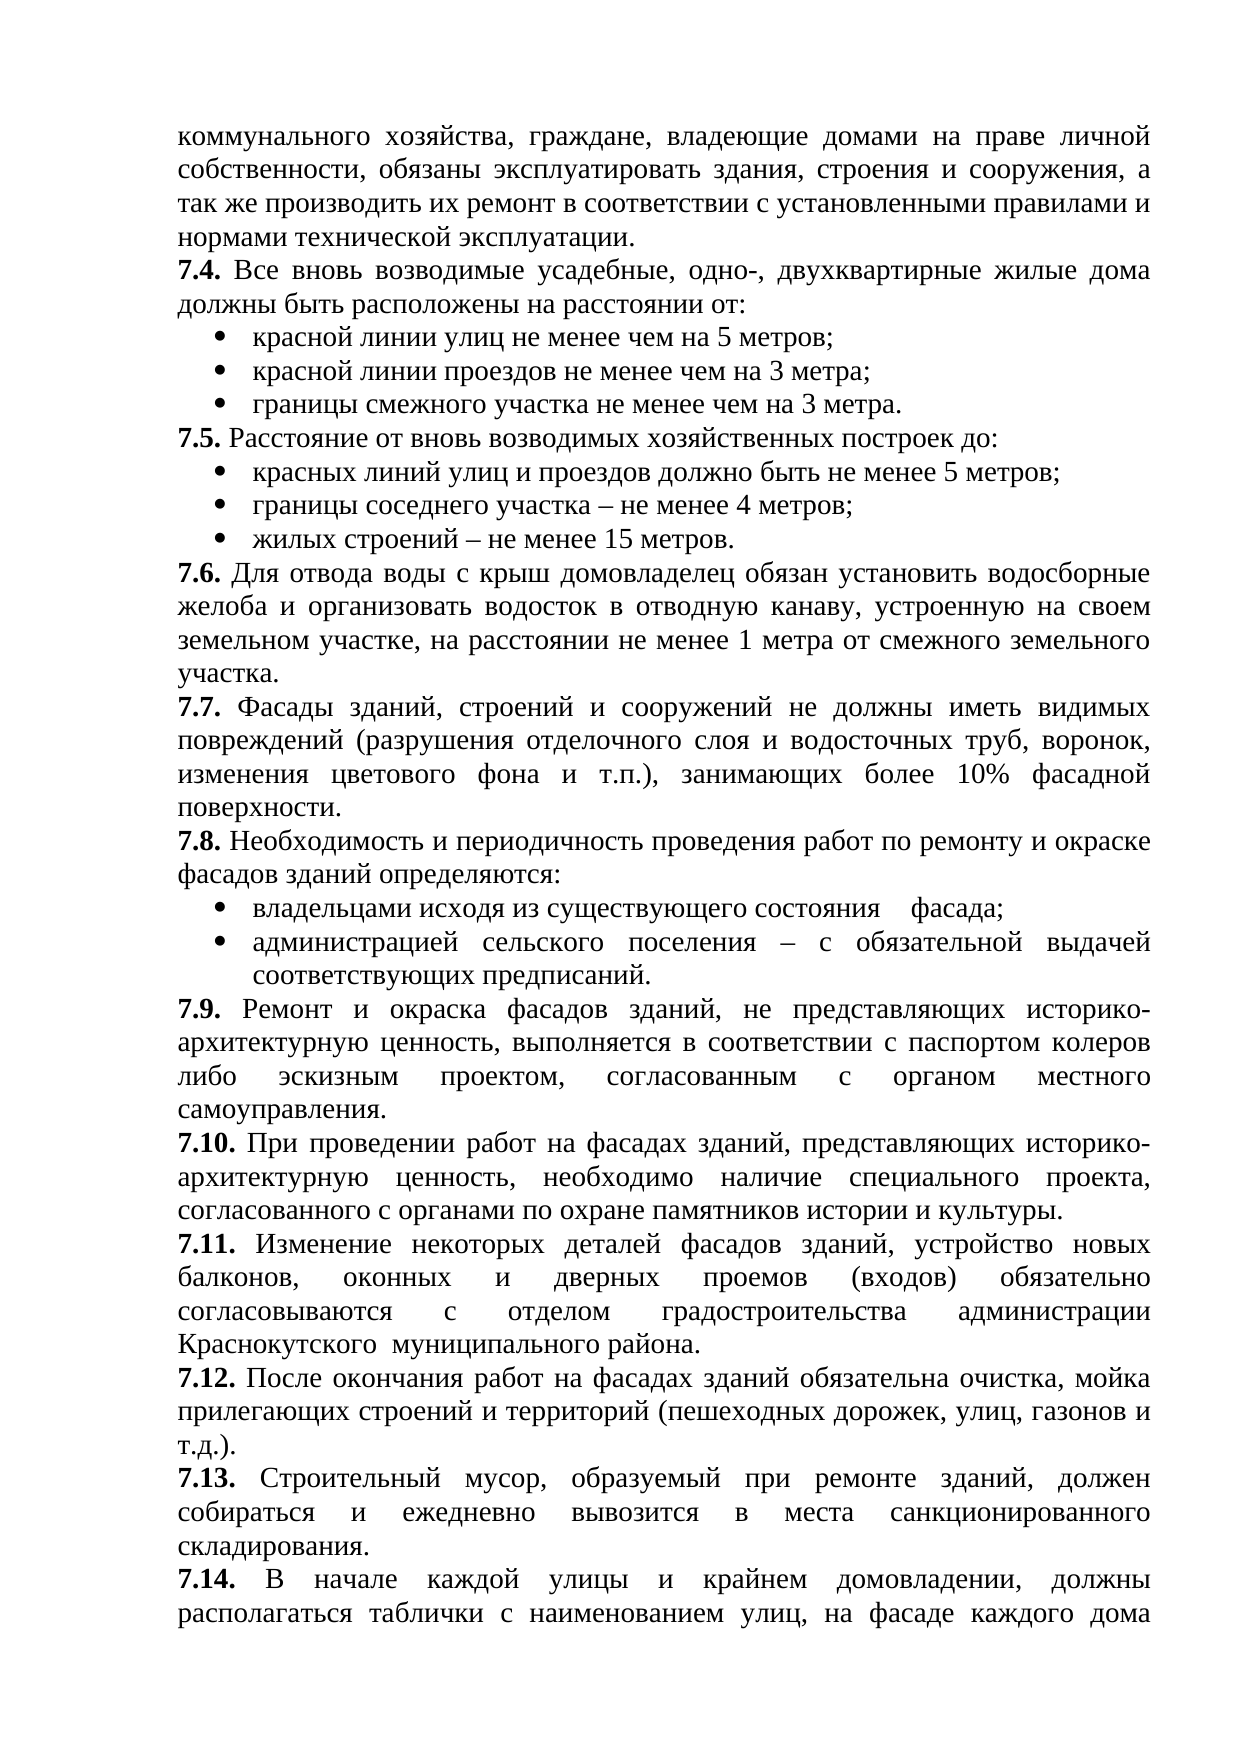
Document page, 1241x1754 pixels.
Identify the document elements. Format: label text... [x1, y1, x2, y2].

list жилых строений – не менее 15 метров. [215, 521, 1152, 555]
text 7.12. После окончания работ на фасадах зданий обязательна очистка, мойка прилегающих строений и территорий (пешеходных дорожек, улиц, газонов и т.д.). [177, 1360, 1152, 1461]
text 7.6. Для отвода воды с крыш домовладелец обязан установить водосборные желоба и организовать водосток в отводную канаву, устроенную на своем земельном участке, на расстоянии не менее 1 метра от смежного земельного участка. [177, 555, 1152, 689]
list границы соседнего участка – не менее 4 метров; [215, 487, 1152, 521]
text 7.11. Изменение некоторых деталей фасадов зданий, устройство новых балконов, оконных и дверных проемов (входов) обязательно согласовываются с отделом градостроительства администрации Краснокутского муниципального района. [177, 1226, 1152, 1360]
list границы смежного участка не менее чем на 3 метра. [215, 387, 1152, 420]
list красных линий улиц и проездов должно быть не менее 5 метров; [215, 454, 1152, 487]
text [177, 118, 1152, 252]
list красной линии проездов не менее чем на 3 метра; [215, 353, 1152, 387]
text 7.13. Строительный мусор, образуемый при ремонте зданий, должен собираться и ежедневно вывозится в места санкционированного складирования. [177, 1461, 1152, 1561]
text 7.9. Ремонт и окраска фасадов зданий, не представляющих историко-архитектурную ценность, выполняется в соответствии с паспортом колеров либо эскизным проектом, согласованным с органом местного самоуправления. [177, 991, 1152, 1125]
text 7.4. Все вновь возводимые усадебные, одно-, двухквартирные жилые дома должны быть расположены на расстоянии от: [177, 252, 1152, 319]
text 7.10. При проведении работ на фасадах зданий, представляющих историко-архитектурную ценность, необходимо наличие специального проекта, согласованного с органами по охране памятников истории и культуры. [177, 1125, 1152, 1226]
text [177, 1561, 1152, 1628]
list администрацией сельского поселения – с обязательной выдачей соответствующих предписаний. [215, 924, 1152, 991]
text 7.7. Фасады зданий, строений и сооружений не должны иметь видимых повреждений (разрушения отделочного слоя и водосточных труб, воронок, изменения цветового фона и т.п.), занимающих более 10% фасадной поверхности. [177, 689, 1152, 823]
list красной линии улиц не менее чем на 5 метров; [215, 319, 1152, 353]
text 7.5. Расстояние от вновь возводимых хозяйственных построек до: [177, 420, 1152, 454]
list владельцами исходя из существующего состояния фасада; [215, 890, 1152, 924]
text 7.8. Необходимость и периодичность проведения работ по ремонту и окраске фасадов зданий определяются: [177, 823, 1152, 890]
